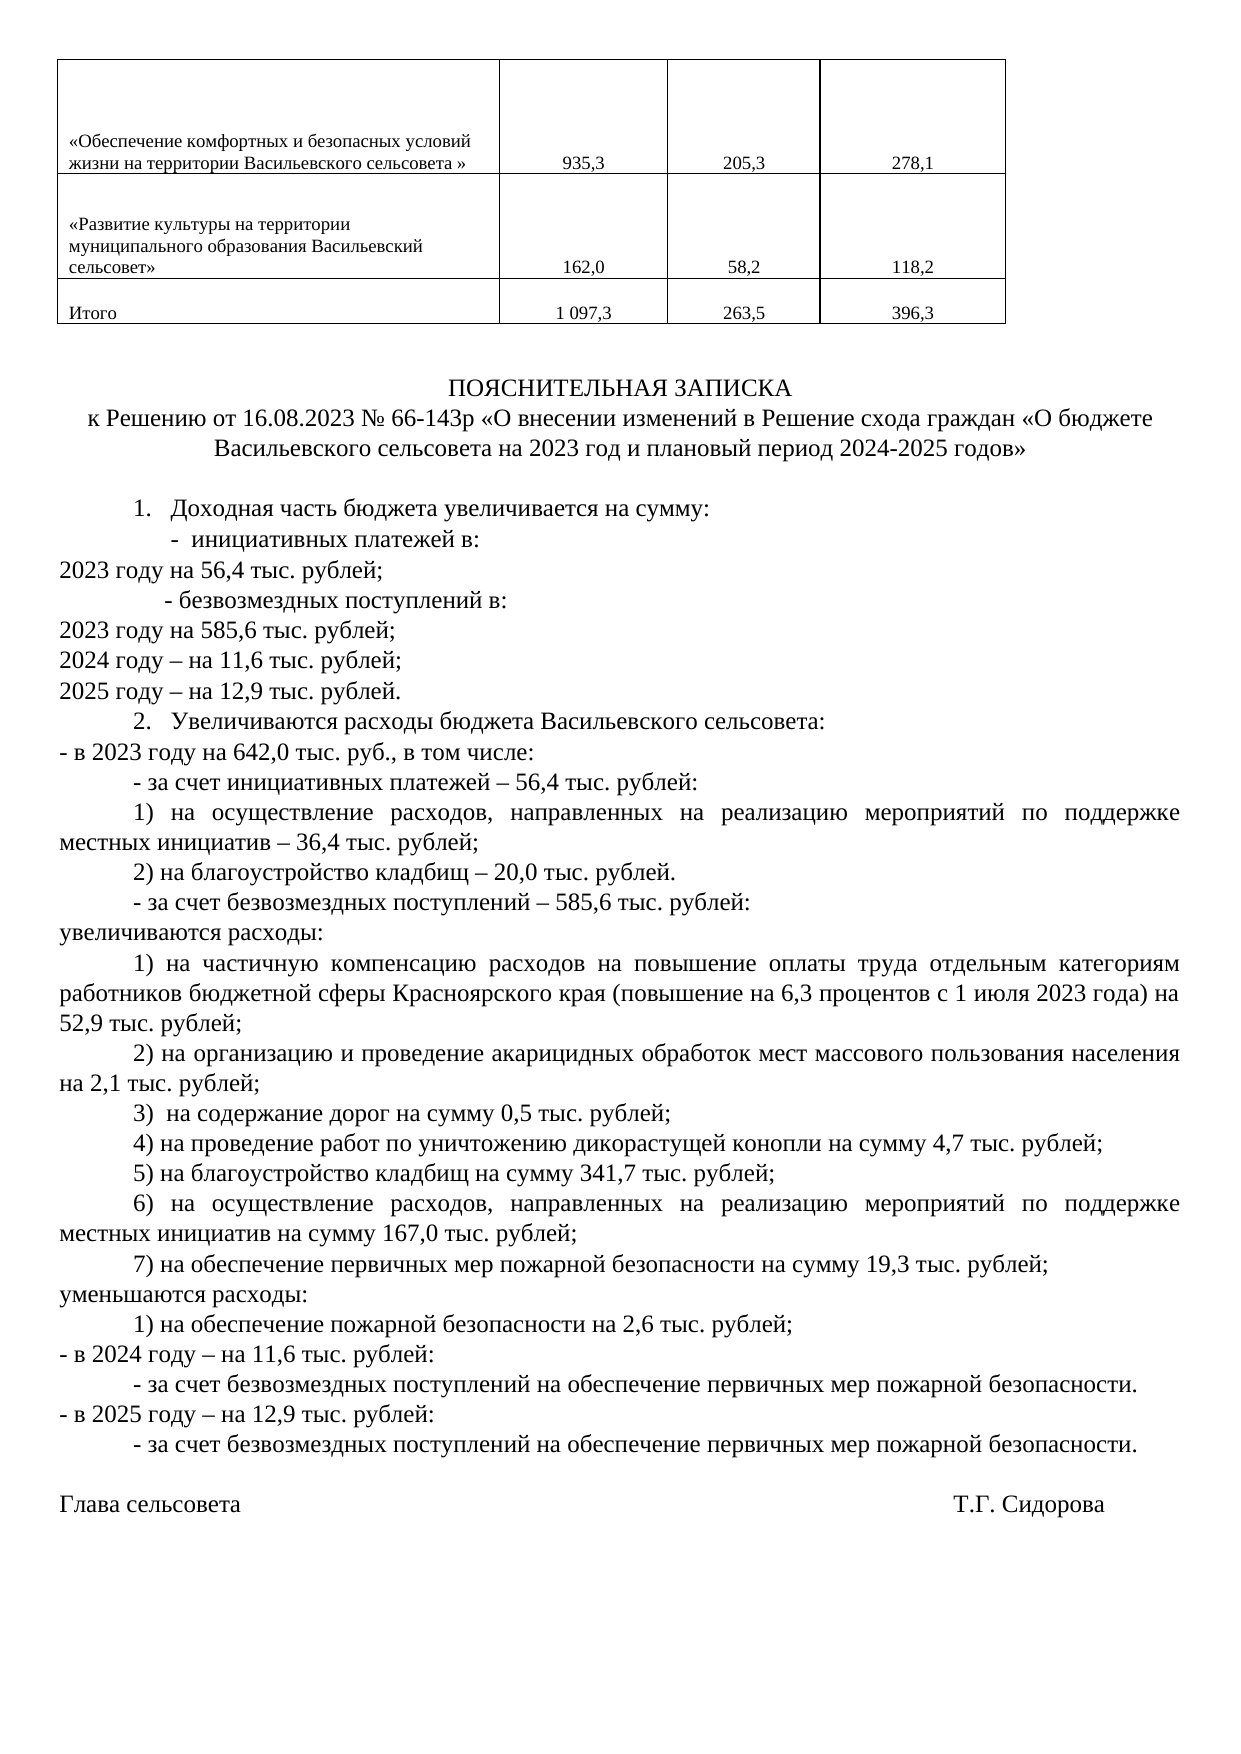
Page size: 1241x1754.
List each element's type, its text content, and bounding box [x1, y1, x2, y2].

text 2025 году – на 12,9 тыс. рублей. [59, 676, 1181, 704]
text - безвозмездных поступлений в: [133, 585, 1181, 614]
text 6) на осуществление расходов, направленных на реализацию мероприятий по поддержке местных инициатив на сумму 167,0 тыс. рублей; [59, 1188, 1181, 1247]
text - за счет безвозмездных поступлений на обеспечение первичных мер пожарной безопасности. [59, 1429, 1181, 1458]
text 2) на организацию и проведение акарицидных обработок мест массового пользования населения на 2,1 тыс. рублей; [59, 1038, 1181, 1097]
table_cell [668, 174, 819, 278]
text 2) на благоустройство кладбищ – 20,0 тыс. рублей. [59, 857, 1181, 886]
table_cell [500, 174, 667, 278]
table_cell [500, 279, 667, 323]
text - в 2025 году – на 12,9 тыс. рублей: [59, 1399, 1181, 1428]
text увеличиваются расходы: [59, 917, 1181, 946]
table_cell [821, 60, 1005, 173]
text - за счет инициативных платежей – 56,4 тыс. рублей: [59, 767, 1181, 796]
text Глава сельсовета Т.Г. Сидорова [59, 1489, 1181, 1518]
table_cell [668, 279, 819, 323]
text - в 2024 году – на 11,6 тыс. рублей: [59, 1339, 1181, 1368]
text 2024 году – на 11,6 тыс. рублей; [59, 646, 1181, 674]
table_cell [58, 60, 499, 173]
text - за счет безвозмездных поступлений на обеспечение первичных мер пожарной безопасности. [59, 1369, 1181, 1398]
text 4) на проведение работ по уничтожению дикорастущей конопли на сумму 4,7 тыс. рублей; [59, 1128, 1181, 1157]
text - за счет безвозмездных поступлений – 585,6 тыс. рублей: [59, 887, 1181, 916]
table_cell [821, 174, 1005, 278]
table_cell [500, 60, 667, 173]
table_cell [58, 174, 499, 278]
text к Решению от 16.08.2023 № 66-143р «О внесении изменений в Решение схода граждан «О бюджете Васильевского сельсовета на 2023 год и плановый период 2024-2025 годов» [59, 403, 1181, 462]
text - в 2023 году на 642,0 тыс. руб., в том числе: [59, 737, 1181, 766]
list - инициативных платежей в: [170, 524, 1181, 553]
text ПОЯСНИТЕЛЬНАЯ ЗАПИСКА [59, 373, 1181, 402]
text уменьшаются расходы: [59, 1279, 1181, 1307]
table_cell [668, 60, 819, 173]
text 2023 году на 56,4 тыс. рублей; [59, 555, 1181, 584]
text 1) на частичную компенсацию расходов на повышение оплаты труда отдельным категориям работников бюджетной сферы Красноярского края (повышение на 6,3 процентов с 1 июля 2023 года) на 52,9 тыс. рублей; [59, 948, 1181, 1037]
text 7) на обеспечение первичных мер пожарной безопасности на сумму 19,3 тыс. рублей; [59, 1249, 1181, 1277]
text 2023 году на 585,6 тыс. рублей; [59, 616, 1181, 644]
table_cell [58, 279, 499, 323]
list Доходная часть бюджета увеличивается на сумму: [133, 493, 1181, 522]
list Увеличиваются расходы бюджета Васильевского сельсовета: [133, 706, 1181, 734]
text 3) на содержание дорог на сумму 0,5 тыс. рублей; [59, 1098, 1181, 1127]
text 5) на благоустройство кладбищ на сумму 341,7 тыс. рублей; [59, 1158, 1181, 1187]
text 1) на осуществление расходов, направленных на реализацию мероприятий по поддержке местных инициатив – 36,4 тыс. рублей; [59, 797, 1181, 856]
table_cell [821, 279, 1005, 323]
text 1) на обеспечение пожарной безопасности на 2,6 тыс. рублей; [59, 1309, 1181, 1338]
